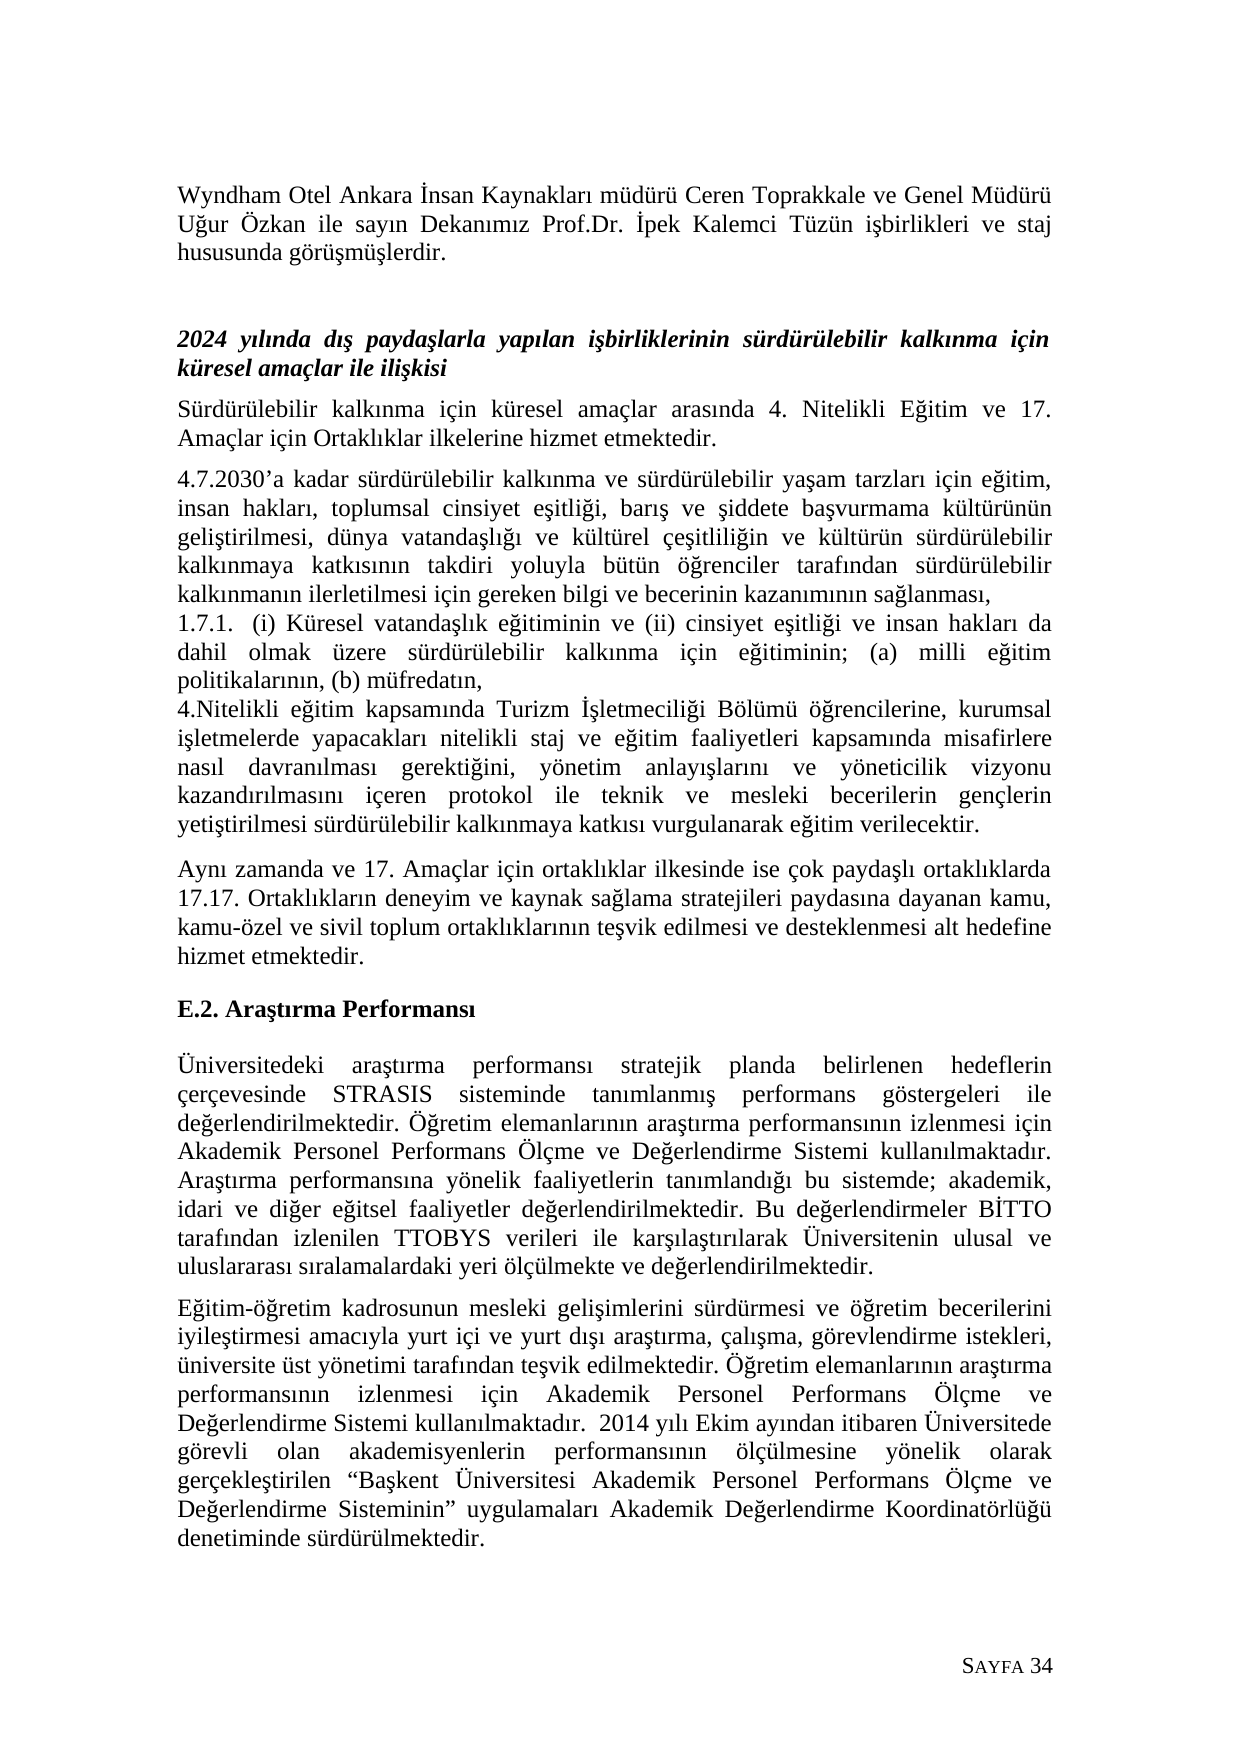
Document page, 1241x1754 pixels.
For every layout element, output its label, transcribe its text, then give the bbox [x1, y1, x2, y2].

subtitle E.2. Araştırma Performansı [177, 994, 1053, 1023]
text Eğitim-öğretim kadrosunun mesleki gelişimlerini sürdürmesi ve öğretim becerilerini iyileştirmesi amacıyla yurt içi ve yurt dışı araştırma, çalışma, görevlendirme istekleri, üniversite üst yönetimi tarafından teşvik edilmektedir. Öğretim elemanlarının araştırma performansının izlenmesi için Akademik Personel Performans Ölçme ve Değerlendirme Sistemi kullanılmaktadır. 2014 yılı Ekim ayından itibaren Üniversitede görevli olan akademisyenlerin performansının ölçülmesine yönelik olarak gerçekleştirilen “Başkent Üniversitesi Akademik Personel Performans Ölçme ve Değerlendirme Sisteminin” uygulamaları Akademik Değerlendirme Koordinatörlüğü denetiminde sürdürülmektedir. [177, 1293, 1053, 1551]
text 4.Nitelikli eğitim kapsamında Turizm İşletmeciliği Bölümü öğrencilerine, kurumsal işletmelerde yapacakları nitelikli staj ve eğitim faaliyetleri kapsamında misafirlere nasıl davranılması gerektiğini, yönetim anlayışlarını ve yöneticilik vizyonu kazandırılmasını içeren protokol ile teknik ve mesleki becerilerin gençlerin yetiştirilmesi sürdürülebilir kalkınmaya katkısı vurgulanarak eğitim verilecektir. [177, 694, 1053, 838]
list (i) Küresel vatandaşlık eğitiminin ve (ii) cinsiyet eşitliği ve insan hakları da dahil olmak üzere sürdürülebilir kalkınma için eğitiminin; (a) milli eğitim politikalarının, (b) müfredatın, [177, 608, 1053, 694]
text Wyndham Otel Ankara İnsan Kaynakları müdürü Ceren Toprakkale ve Genel Müdürü Uğur Özkan ile sayın Dekanımız Prof.Dr. İpek Kalemci Tüzün işbirlikleri ve staj hususunda görüşmüşlerdir. [177, 237, 1053, 266]
text Aynı zamanda ve 17. Amaçlar için ortaklıklar ilkesinde ise çok paydaşlı ortaklıklarda 17.17. Ortaklıkların deneyim ve kaynak sağlama stratejileri paydasına dayanan kamu, kamu-özel ve sivil toplum ortaklıklarının teşvik edilmesi ve desteklenmesi alt hedefine hizmet etmektedir. [177, 854, 1053, 969]
text Sürdürülebilir kalkınma için küresel amaçlar arasında 4. Nitelikli Eğitim ve 17. Amaçlar için Ortaklıklar ilkelerine hizmet etmektedir. [177, 394, 1053, 452]
text Üniversitedeki araştırma performansı stratejik planda belirlenen hedeflerin çerçevesinde STRASIS sisteminde tanımlanmış performans göstergeleri ile değerlendirilmektedir. Öğretim elemanlarının araştırma performansının izlenmesi için Akademik Personel Performans Ölçme ve Değerlendirme Sistemi kullanılmaktadır. Araştırma performansına yönelik faaliyetlerin tanımlandığı bu sistemde; akademik, idari ve diğer eğitsel faaliyetler değerlendirilmektedir. Bu değerlendirmeler BİTTO tarafından izlenilen TTOBYS verileri ile karşılaştırılarak Üniversitenin ulusal ve uluslararası sıralamalardaki yeri ölçülmekte ve değerlendirilmektedir. [177, 1050, 1053, 1280]
text 2024 yılında dış paydaşlarla yapılan işbirliklerinin sürdürülebilir kalkınma için küresel amaçlar ile ilişkisi [177, 324, 1053, 382]
text 4.7.2030’a kadar sürdürülebilir kalkınma ve sürdürülebilir yaşam tarzları için eğitim, insan hakları, toplumsal cinsiyet eşitliği, barış ve şiddete başvurmama kültürünün geliştirilmesi, dünya vatandaşlığı ve kültürel çeşitliliğin ve kültürün sürdürülebilir kalkınmaya katkısının takdiri yoluyla bütün öğrenciler tarafından sürdürülebilir kalkınmanın ilerletilmesi için gereken bilgi ve becerinin kazanımının sağlanması, [177, 464, 1053, 608]
